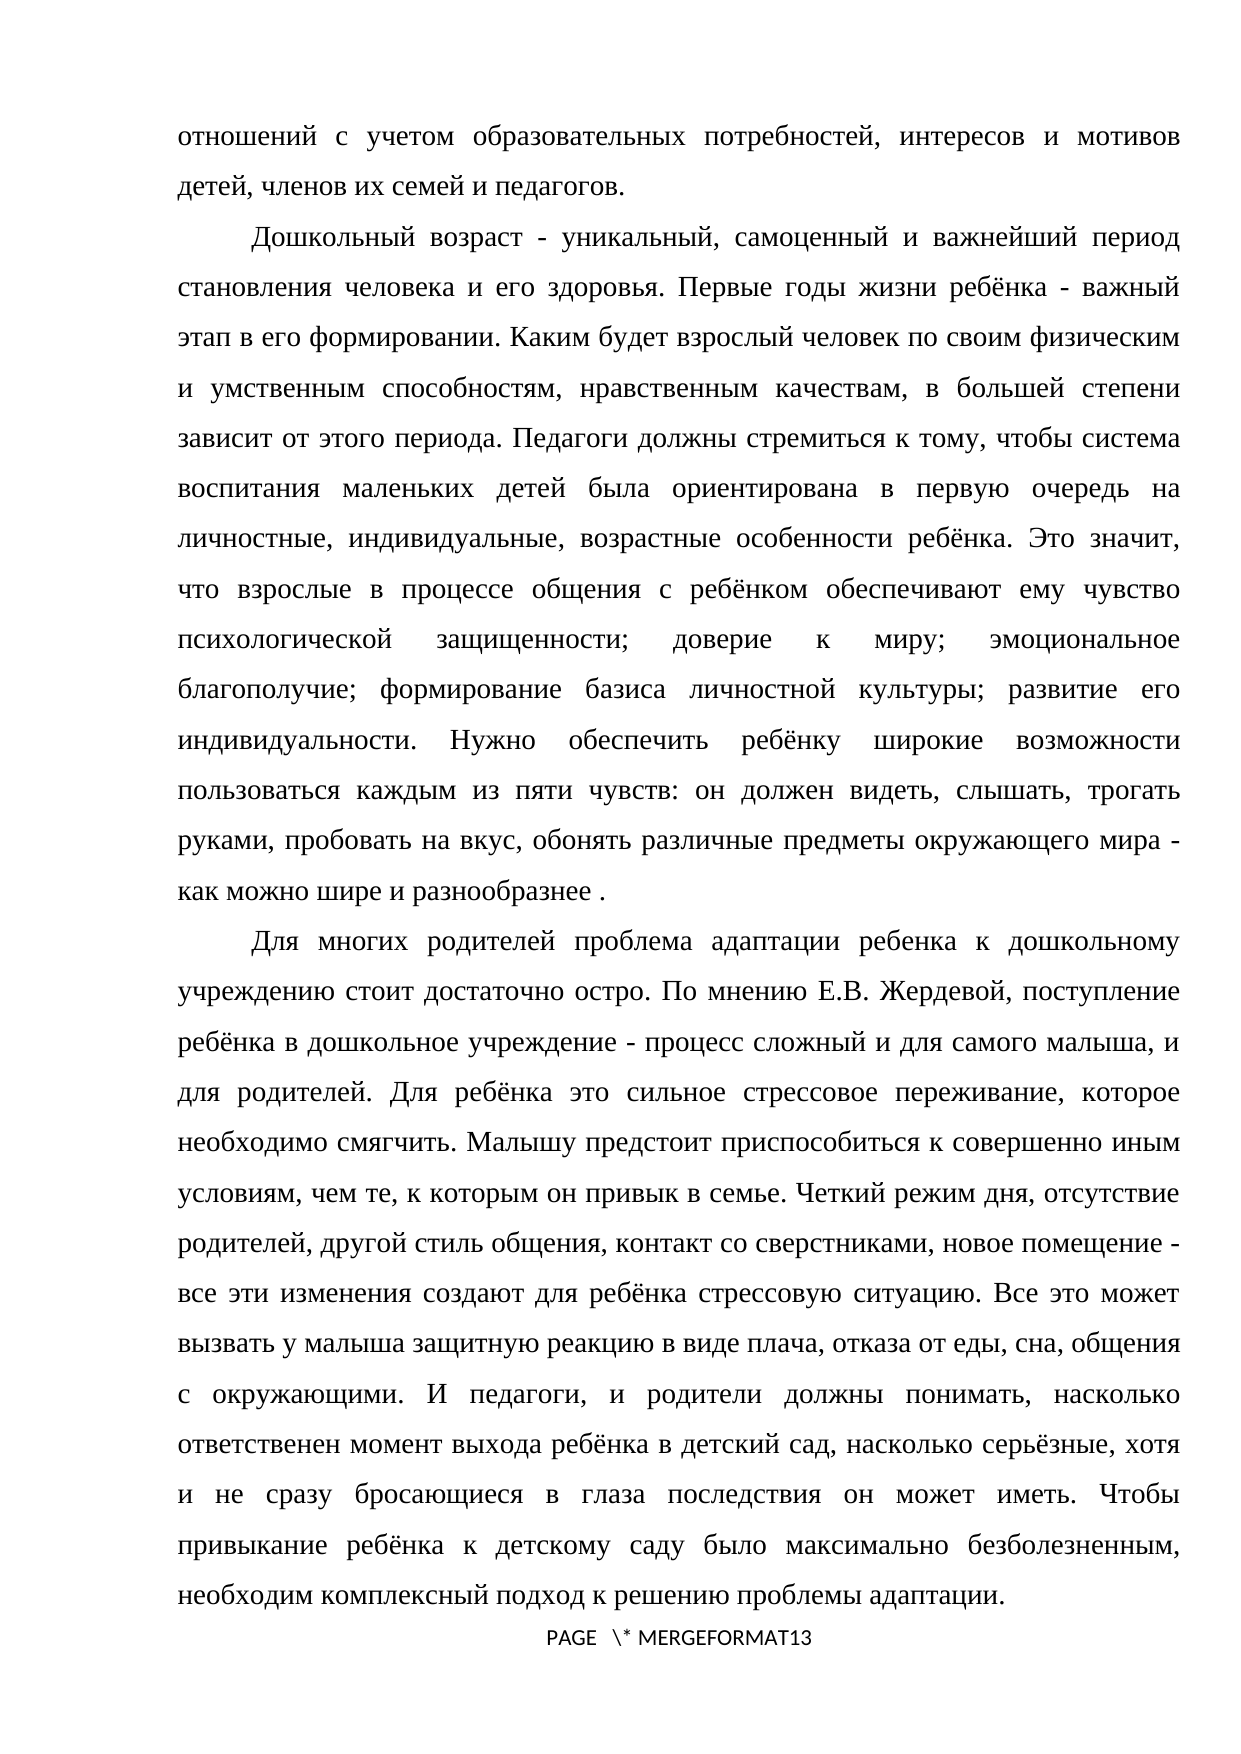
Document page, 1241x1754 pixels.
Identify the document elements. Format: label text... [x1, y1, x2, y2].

text Для многих родителей проблема адаптации ребенка к дошкольному учреждению стоит достаточно остро. По мнению Е.В. Жердевой, поступление ребёнка в дошкольное учреждение - процесс сложный и для самого малыша, и для родителей. Для ребёнка это сильное стрессовое переживание, которое необходимо смягчить. Малышу предстоит приспособиться к совершенно иным условиям, чем те, к которым он привык в семье. Четкий режим дня, отсутствие родителей, другой стиль общения, контакт со сверстниками, новое помещение - все эти изменения создают для ребёнка стрессовую ситуацию. Все это может вызвать у малыша защитную реакцию в виде плача, отказа от еды, сна, общения с окружающими. И педагоги, и родители должны понимать, насколько ответственен момент выхода ребёнка в детский сад, насколько серьёзные, хотя и не сразу бросающиеся в глаза последствия он может иметь. Чтобы привыкание ребёнка к детскому саду было максимально безболезненным, необходим комплексный подход к решению проблемы адаптации. [177, 923, 1181, 1611]
text Дошкольный возраст - уникальный, самоценный и важнейший период становления человека и его здоровья. Первые годы жизни ребёнка - важный этап в его формировании. Каким будет взрослый человек по своим физическим и умственным способностям, нравственным качествам, в большей степени зависит от этого периода. Педагоги должны стремиться к тому, чтобы система воспитания маленьких детей была ориентирована в первую очередь на личностные, индивидуальные, возрастные особенности ребёнка. Это значит, что взрослые в процессе общения с ребёнком обеспечивают ему чувство психологической защищенности; доверие к миру; эмоциональное благополучие; формирование базиса личностной культуры; развитие его индивидуальности. Нужно обеспечить ребёнку широкие возможности пользоваться каждым из пяти чувств: он должен видеть, слышать, трогать руками, пробовать на вкус, обонять различные предметы окружающего мира - как можно шире и разнообразнее . [177, 219, 1181, 906]
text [177, 118, 1181, 202]
